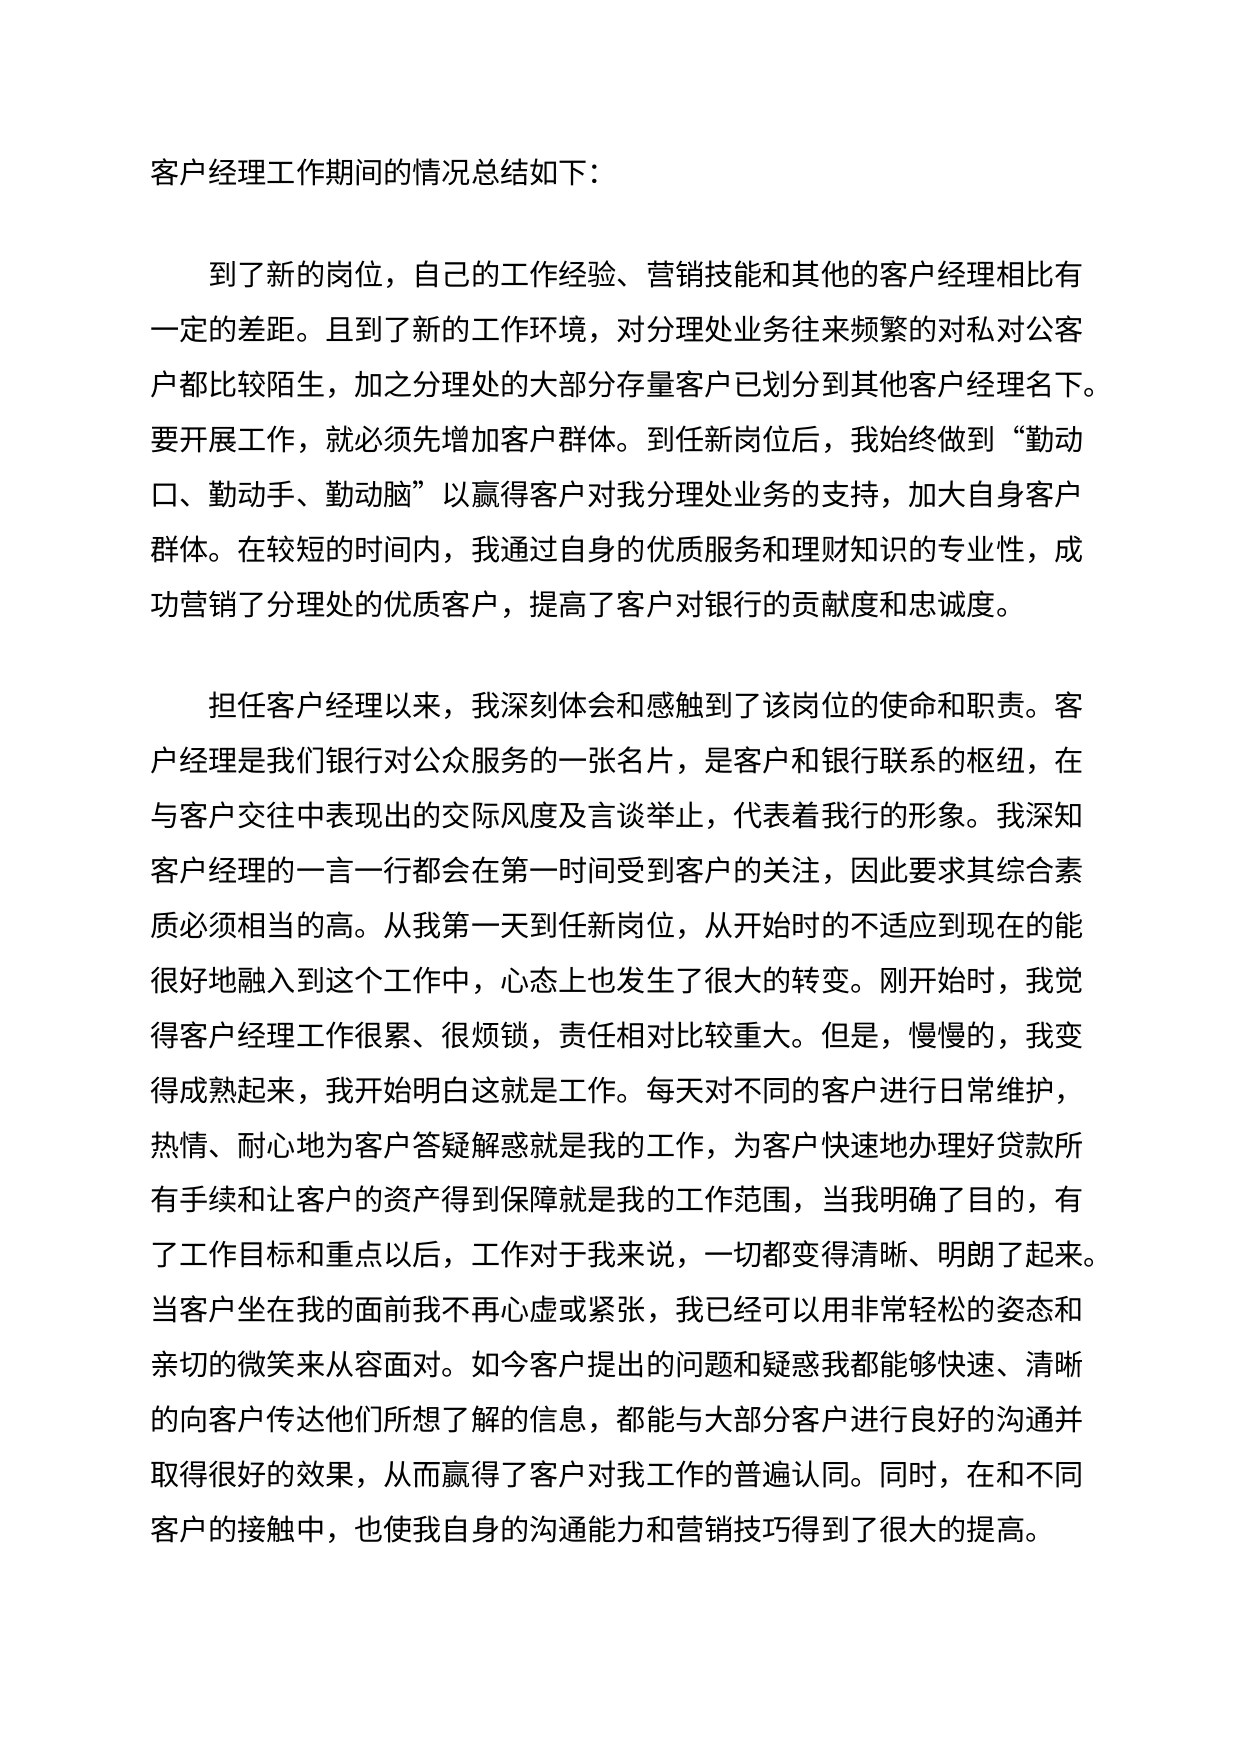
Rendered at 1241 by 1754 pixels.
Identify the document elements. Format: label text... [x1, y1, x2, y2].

text 到了新的岗位，自己的工作经验、营销技能和其他的客户经理相比有一定的差距。且到了新的工作环境，对分理处业务往来频繁的对私对公客户都比较陌生，加之分理处的大部分存量客户已划分到其他客户经理名下。要开展工作，就必须先增加客户群体。到任新岗位后，我始终做到“勤动口、勤动手、勤动脑”以赢得客户对我分理处业务的支持，加大自身客户群体。在较短的时间内，我通过自身的优质服务和理财知识的专业性，成功营销了分理处的优质客户，提高了客户对银行的贡献度和忠诚度。 [150, 252, 1090, 623]
text 担任客户经理以来，我深刻体会和感触到了该岗位的使命和职责。客户经理是我们银行对公众服务的一张名片，是客户和银行联系的枢纽，在与客户交往中表现出的交际风度及言谈举止，代表着我行的形象。我深知客户经理的一言一行都会在第一时间受到客户的关注，因此要求其综合素质必须相当的高。从我第一天到任新岗位，从开始时的不适应到现在的能很好地融入到这个工作中，心态上也发生了很大的转变。刚开始时，我觉得客户经理工作很累、很烦锁，责任相对比较重大。但是，慢慢的，我变得成熟起来，我开始明白这就是工作。每天对不同的客户进行日常维护，热情、耐心地为客户答疑解惑就是我的工作，为客户快速地办理好贷款所有手续和让客户的资产得到保障就是我的工作范围，当我明确了目的，有了工作目标和重点以后，工作对于我来说，一切都变得清晰、明朗了起来。当客户坐在我的面前我不再心虚或紧张，我已经可以用非常轻松的姿态和亲切的微笑来从容面对。如今客户提出的问题和疑惑我都能够快速、清晰的向客户传达他们所想了解的信息，都能与大部分客户进行良好的沟通并取得很好的效果，从而赢得了客户对我工作的普遍认同。同时，在和不同客户的接触中，也使我自身的沟通能力和营销技巧得到了很大的提高。 [150, 683, 1090, 1549]
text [150, 150, 1090, 192]
